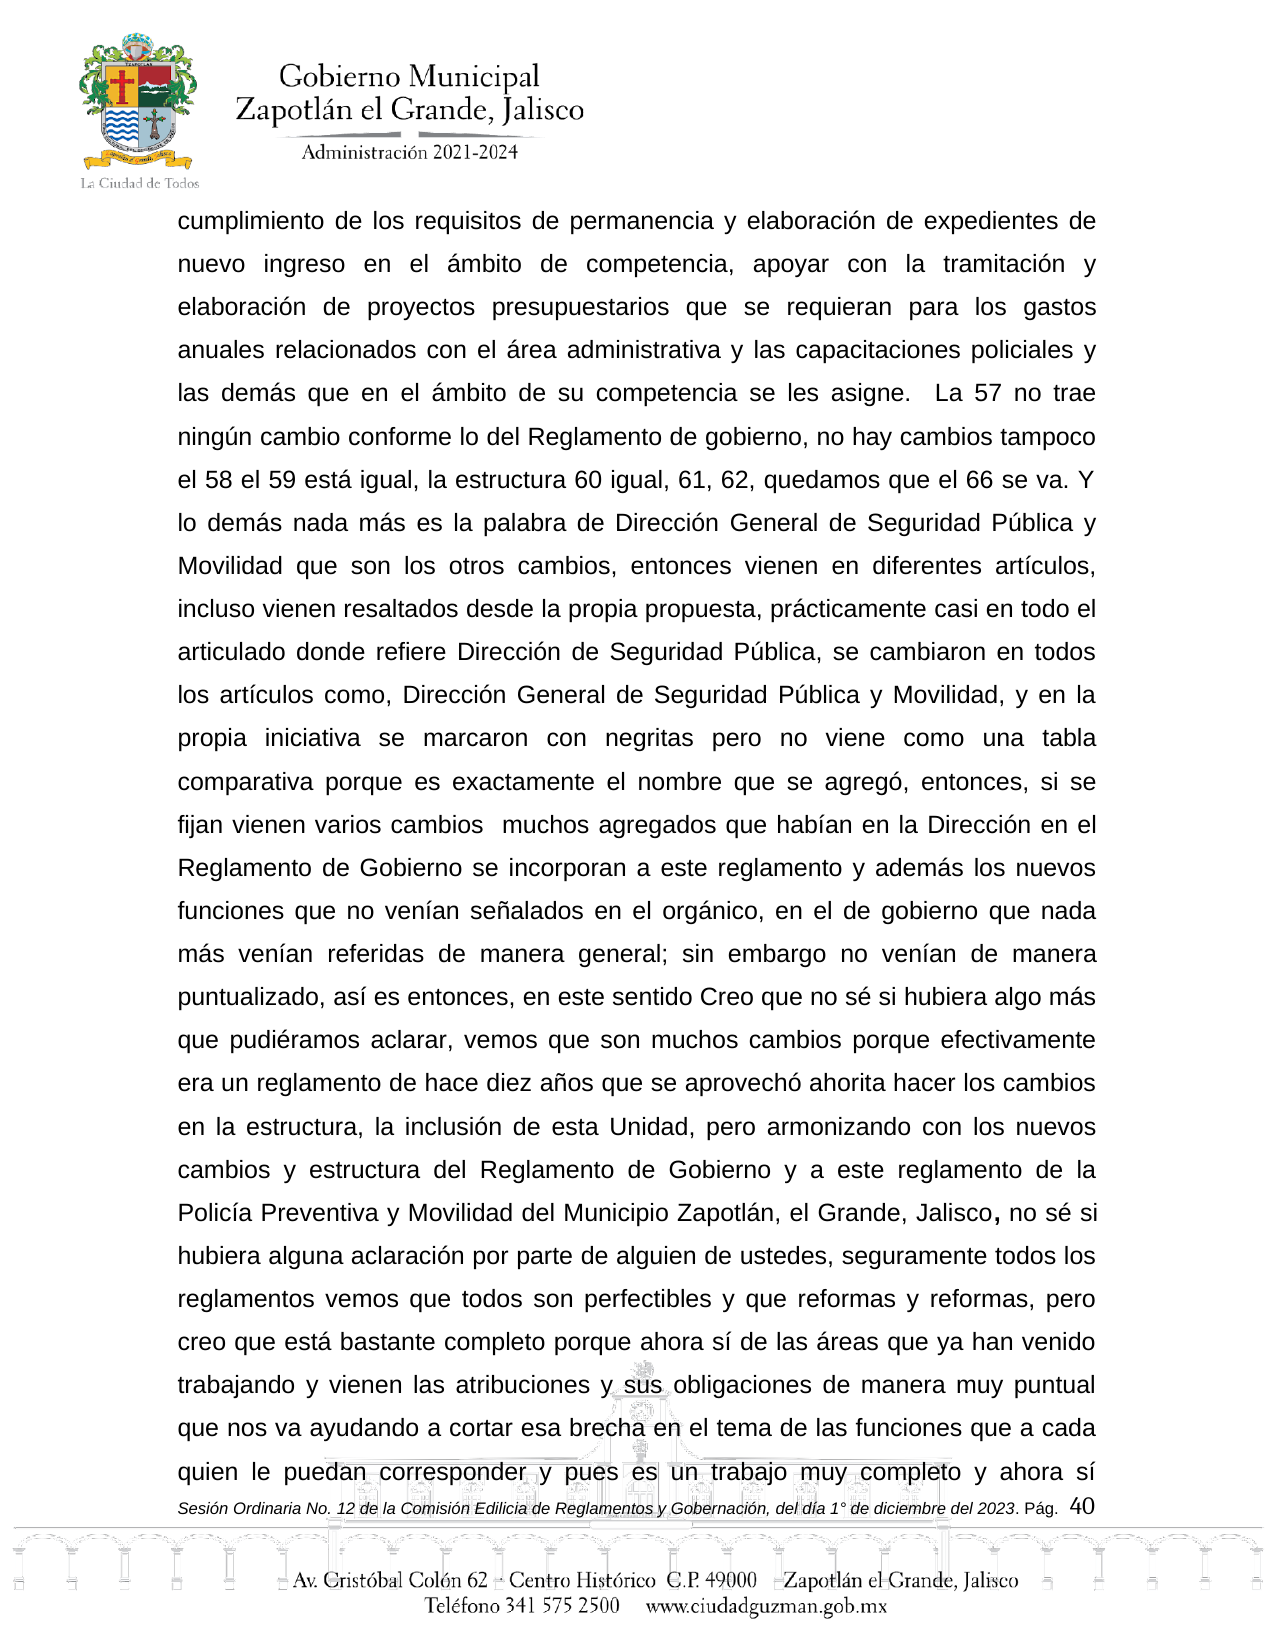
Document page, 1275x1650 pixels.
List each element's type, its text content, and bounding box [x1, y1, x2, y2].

picture [0, 1349, 1275, 1650]
picture [0, 24, 1275, 203]
